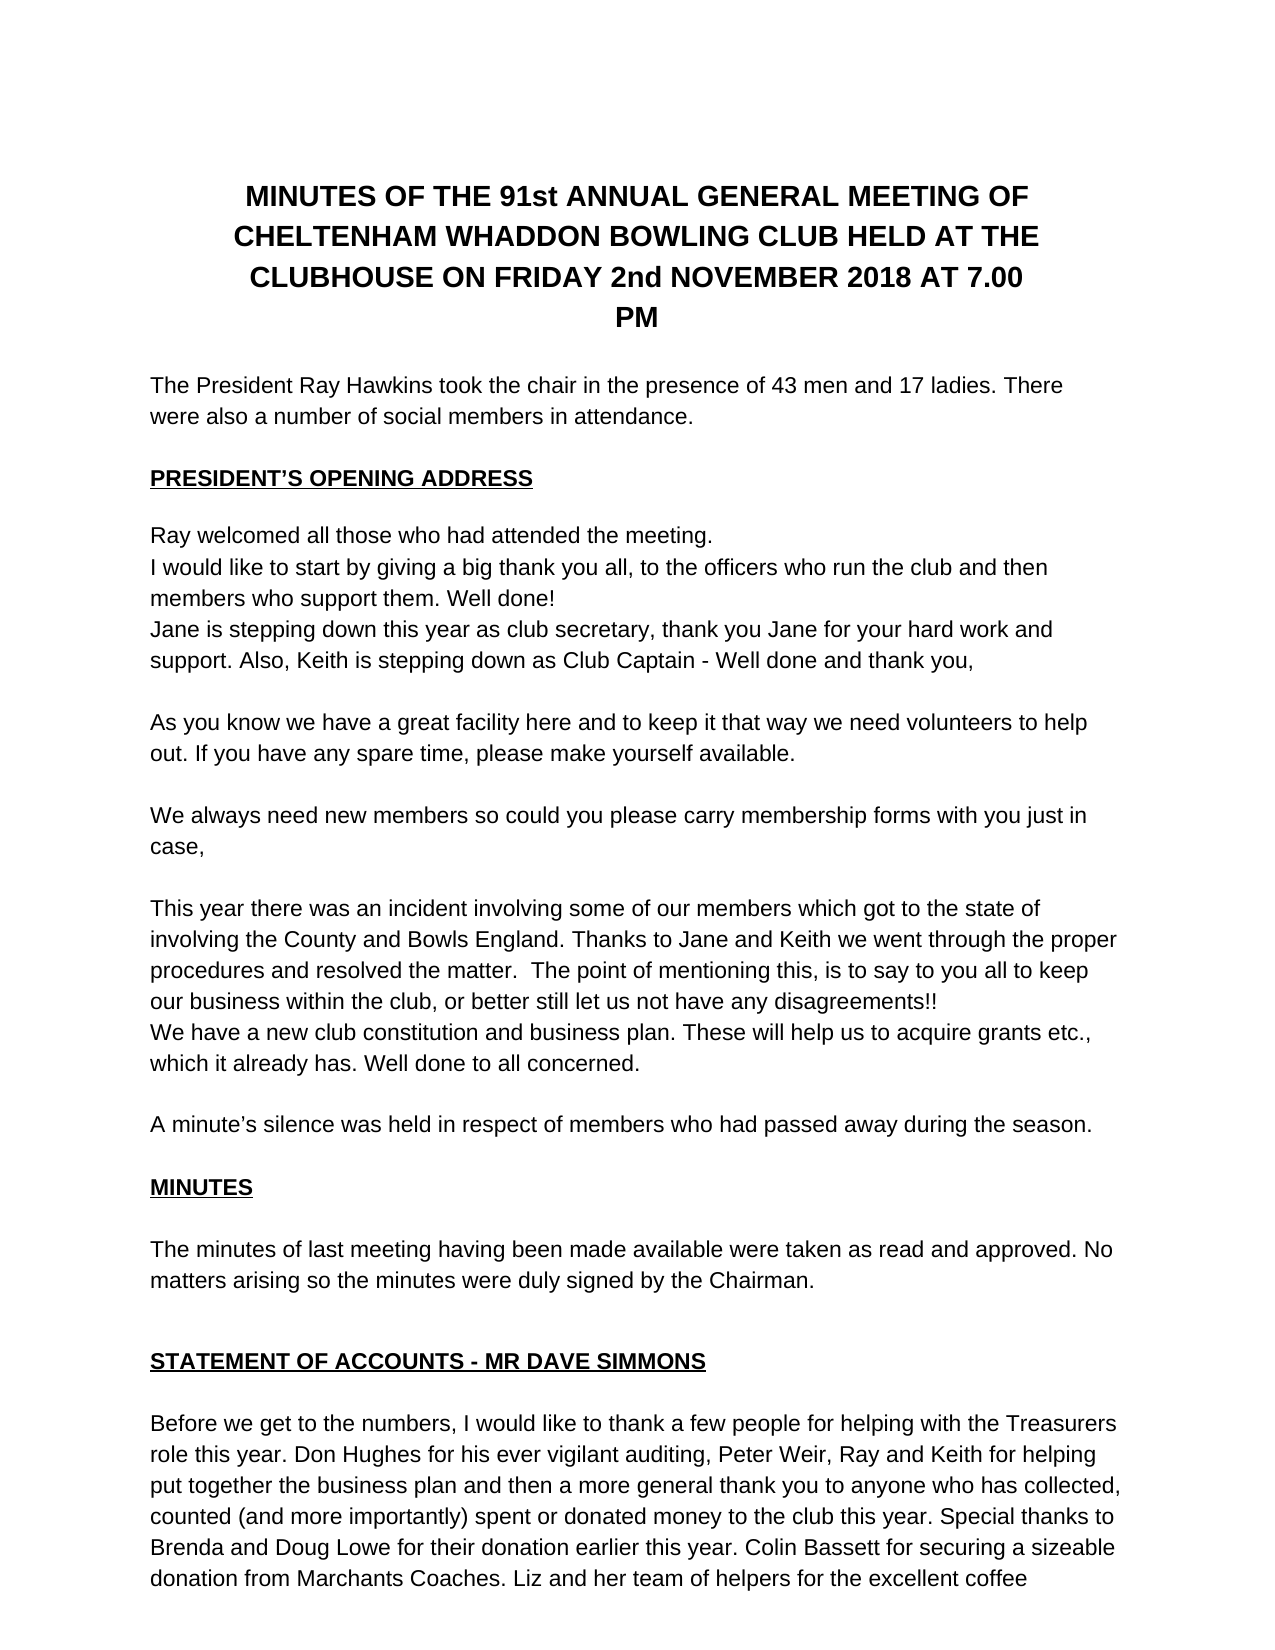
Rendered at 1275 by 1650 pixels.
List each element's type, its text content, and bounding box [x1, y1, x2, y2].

text Ray welcomed all those who had attended the meeting. [150, 522, 1135, 549]
text A minute’s silence was held in respect of members who had passed away during the season. [150, 1112, 1135, 1138]
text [150, 1410, 1123, 1592]
text Jane is stepping down this year as club secretary, thank you Jane for your hard work and support. Also, Keith is stepping down as Club Captain - Well done and thank you, [150, 616, 1111, 673]
text The minutes of last meeting having been made available were taken as read and approved. No matters arising so the minutes were duly signed by the Chairman. [150, 1236, 1135, 1294]
text As you know we have a great facility here and to keep it that way we need volunteers to help out. If you have any spare time, please make yourself available. [150, 709, 1111, 766]
text I would like to start by giving a big thank you all, to the officers who run the club and then members who support them. Well done! [150, 554, 1111, 611]
text We have a new club constitution and business plan. These will help us to acquire grants etc., which it already has. Well done to all concerned. [150, 1019, 1111, 1076]
subtitle MINUTES [150, 1174, 1135, 1200]
text This year there was an incident involving some of our members which got to the state of involving the County and Bowls England. Thanks to Jane and Keith we went through the proper procedures and resolved the matter. The point of mentioning this, is to say to you all to keep our business within the club, or better still let us not have any disagreements!! [150, 895, 1121, 1014]
text MINUTES OF THE 91st ANNUAL GENERAL MEETING OF CHELTENHAM WHADDON BOWLING CLUB HELD AT THE CLUBHOUSE ON FRIDAY 2nd NOVEMBER 2018 AT 7.00 PM [223, 179, 1050, 334]
text The President Ray Hawkins took the chair in the presence of 43 men and 17 ladies. There were also a number of social members in attendance. [150, 372, 1111, 429]
subtitle STATEMENT OF ACCOUNTS - MR DAVE SIMMONS [150, 1348, 1135, 1374]
text PRESIDENT’S OPENING ADDRESS [150, 465, 1111, 491]
text We always need new members so could you please carry membership forms with you just in case, [150, 802, 1111, 859]
